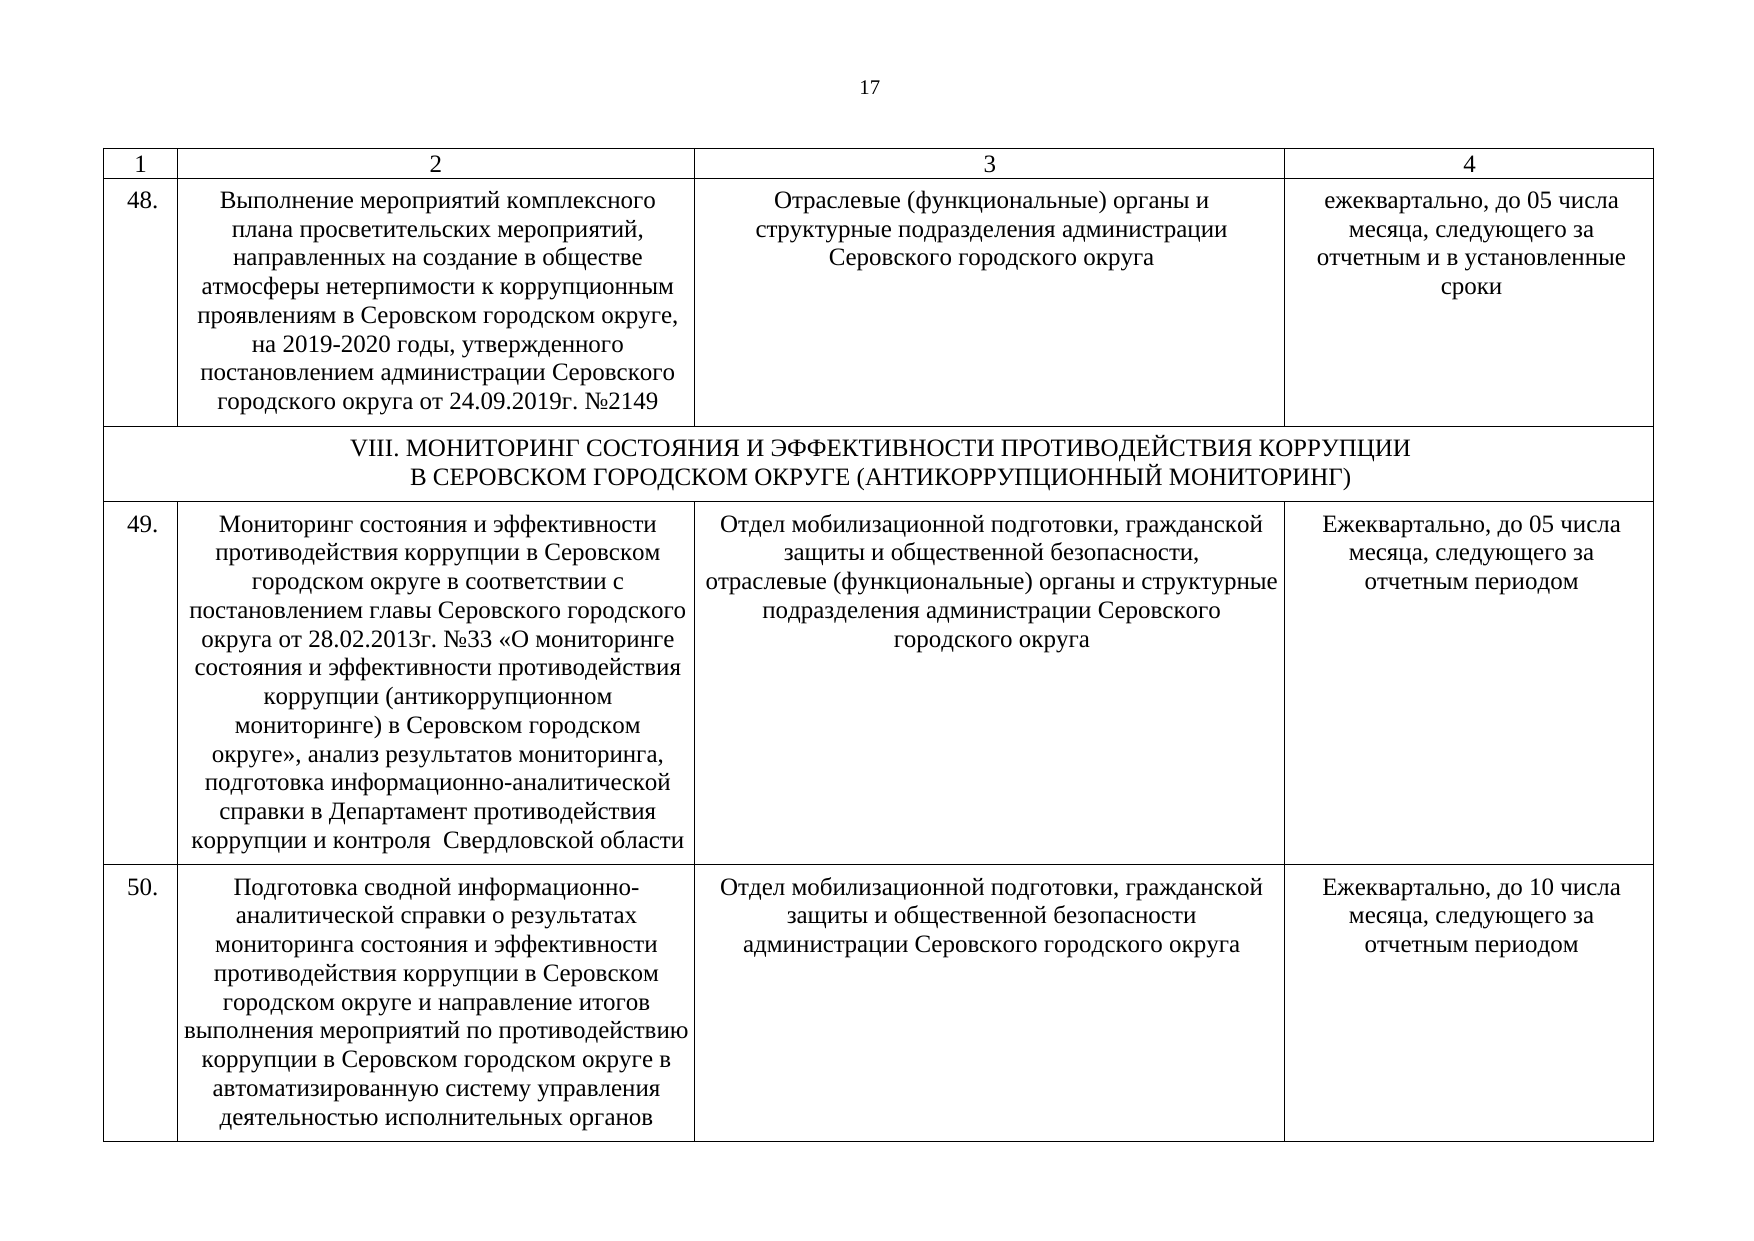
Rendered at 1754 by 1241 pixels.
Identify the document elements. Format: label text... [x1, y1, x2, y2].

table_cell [695, 865, 1284, 1141]
table_header 4 [1285, 149, 1653, 177]
table_cell 48. [104, 179, 177, 426]
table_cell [1285, 865, 1653, 1141]
table_cell Ежеквартально, до 05 числа месяца, следующего за отчетным периодом [1285, 502, 1653, 864]
table_header 2 [178, 149, 694, 177]
table_cell 50. [104, 865, 177, 1141]
table_cell 49. [104, 502, 177, 864]
table_cell Выполнение мероприятий комплексного плана просветительских мероприятий, направленных на создание в обществе атмосферы нетерпимости к коррупционным проявлениям в Серовском городском округе, на 2019-2020 годы, утвержденного постановлением администрации Серовского городского округа от 24.09.2019г. №2149 [178, 179, 694, 426]
table_header 3 [695, 149, 1284, 177]
table_cell Отраслевые (функциональные) органы и структурные подразделения администрации Серовского городского округа [695, 179, 1284, 426]
table_cell Мониторинг состояния и эффективности противодействия коррупции в Серовском городском округе в соответствии с постановлением главы Серовского городского округа от 28.02.2013г. №33 «О мониторинге состояния и эффективности противодействия коррупции (антикоррупционном мониторинге) в Серовском городском округе», анализ результатов мониторинга, подготовка информационно-аналитической справки в Департамент противодействия коррупции и контроля Свердловской области [178, 502, 694, 864]
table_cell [178, 865, 694, 1141]
table_cell ежеквартально, до 05 числа месяца, следующего за отчетным и в установленные сроки [1285, 179, 1653, 426]
table_cell VIII. МОНИТОРИНГ СОСТОЯНИЯ И ЭФФЕКТИВНОСТИ ПРОТИВОДЕЙСТВИЯ КОРРУПЦИИ В СЕРОВСКОМ ГОРОДСКОМ ОКРУГЕ (АНТИКОРРУПЦИОННЫЙ МОНИТОРИНГ) [104, 427, 1653, 501]
table_header 1 [104, 149, 177, 177]
table_cell Отдел мобилизационной подготовки, гражданской защиты и общественной безопасности, отраслевые (функциональные) органы и структурные подразделения администрации Серовского городского округа [695, 502, 1284, 864]
